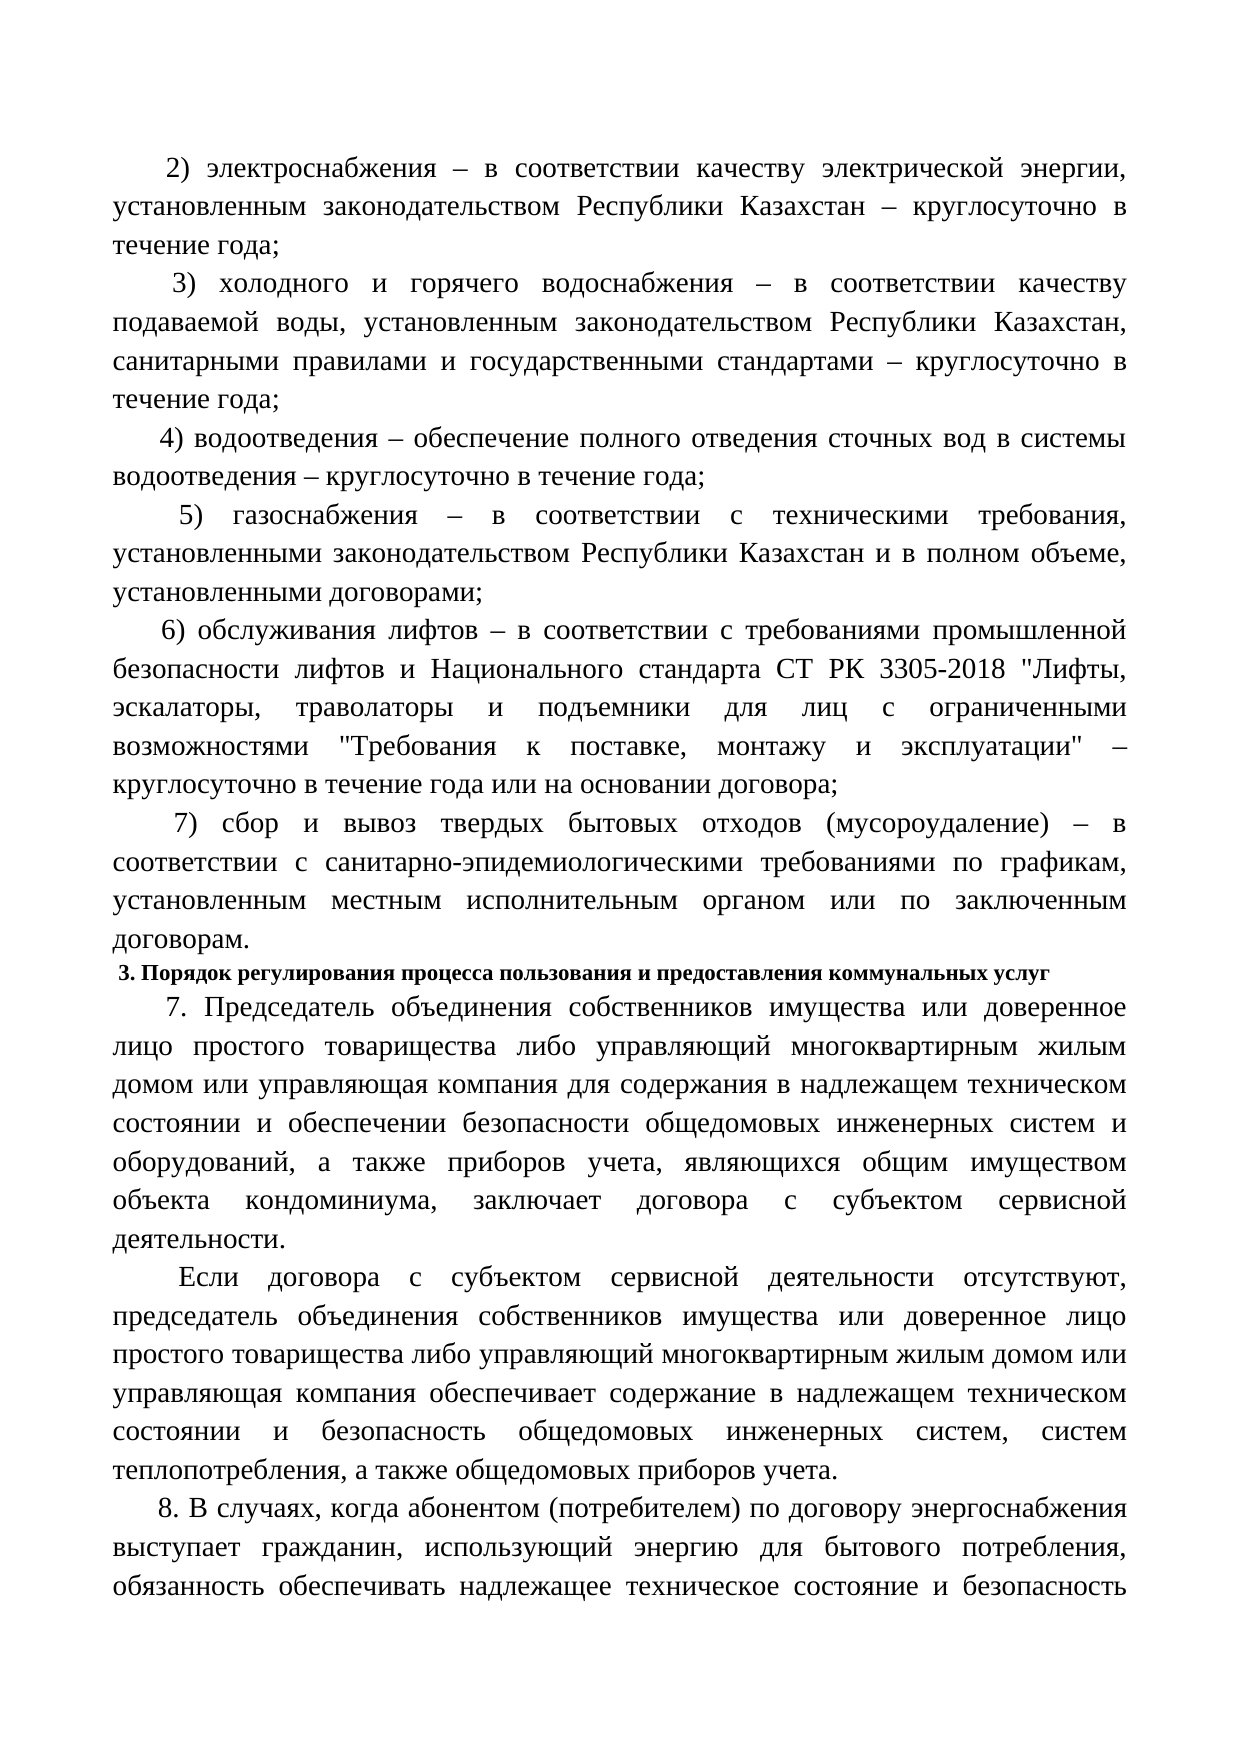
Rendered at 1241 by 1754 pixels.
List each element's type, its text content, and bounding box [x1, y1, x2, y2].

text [112, 1491, 1128, 1601]
text 3. Порядок регулирования процесса пользования и предоставления коммунальных услуг [112, 959, 1128, 986]
text 7. Председатель объединения собственников имущества или доверенное лицо простого товарищества либо управляющий многоквартирным жилым домом или управляющая компания для содержания в надлежащем техническом состоянии и обеспечении безопасности общедомовых инженерных систем и оборудований, а также приборов учета, являющихся общим имуществом объекта кондоминиума, заключает договора с субъектом сервисной деятельности. [112, 989, 1128, 1254]
text 5) газоснабжения – в соответствии с техническими требования, установленными законодательством Республики Казахстан и в полном объеме, установленными договорами; [112, 497, 1128, 607]
text 3) холодного и горячего водоснабжения – в соответствии качеству подаваемой воды, установленным законодательством Республики Казахстан, санитарными правилами и государственными стандартами – круглосуточно в течение года; [112, 266, 1128, 415]
text Если договора с субъектом сервисной деятельности отсутствуют, председатель объединения собственников имущества или доверенное лицо простого товарищества либо управляющий многоквартирным жилым домом или управляющая компания обеспечивает содержание в надлежащем техническом состоянии и безопасность общедомовых инженерных систем, систем теплопотребления, а также общедомовых приборов учета. [112, 1259, 1128, 1486]
text 7) сбор и вывоз твердых бытовых отходов (мусороудаление) – в соответствии с санитарно-эпидемиологическими требованиями по графикам, установленным местным исполнительным органом или по заключенным договорам. [112, 805, 1128, 954]
text 4) водоотведения – обеспечение полного отведения сточных вод в системы водоотведения – круглосуточно в течение года; [112, 420, 1128, 492]
text 6) обслуживания лифтов – в соответствии с требованиями промышленной безопасности лифтов и Национального стандарта СТ РК 3305-2018 "Лифты, эскалаторы, траволаторы и подъемники для лиц с ограниченными возможностями "Требования к поставке, монтажу и эксплуатации" – круглосуточно в течение года или на основании договора; [112, 612, 1128, 800]
text 2) электроснабжения – в соответствии качеству электрической энергии, установленным законодательством Республики Казахстан – круглосуточно в течение года; [112, 150, 1128, 261]
